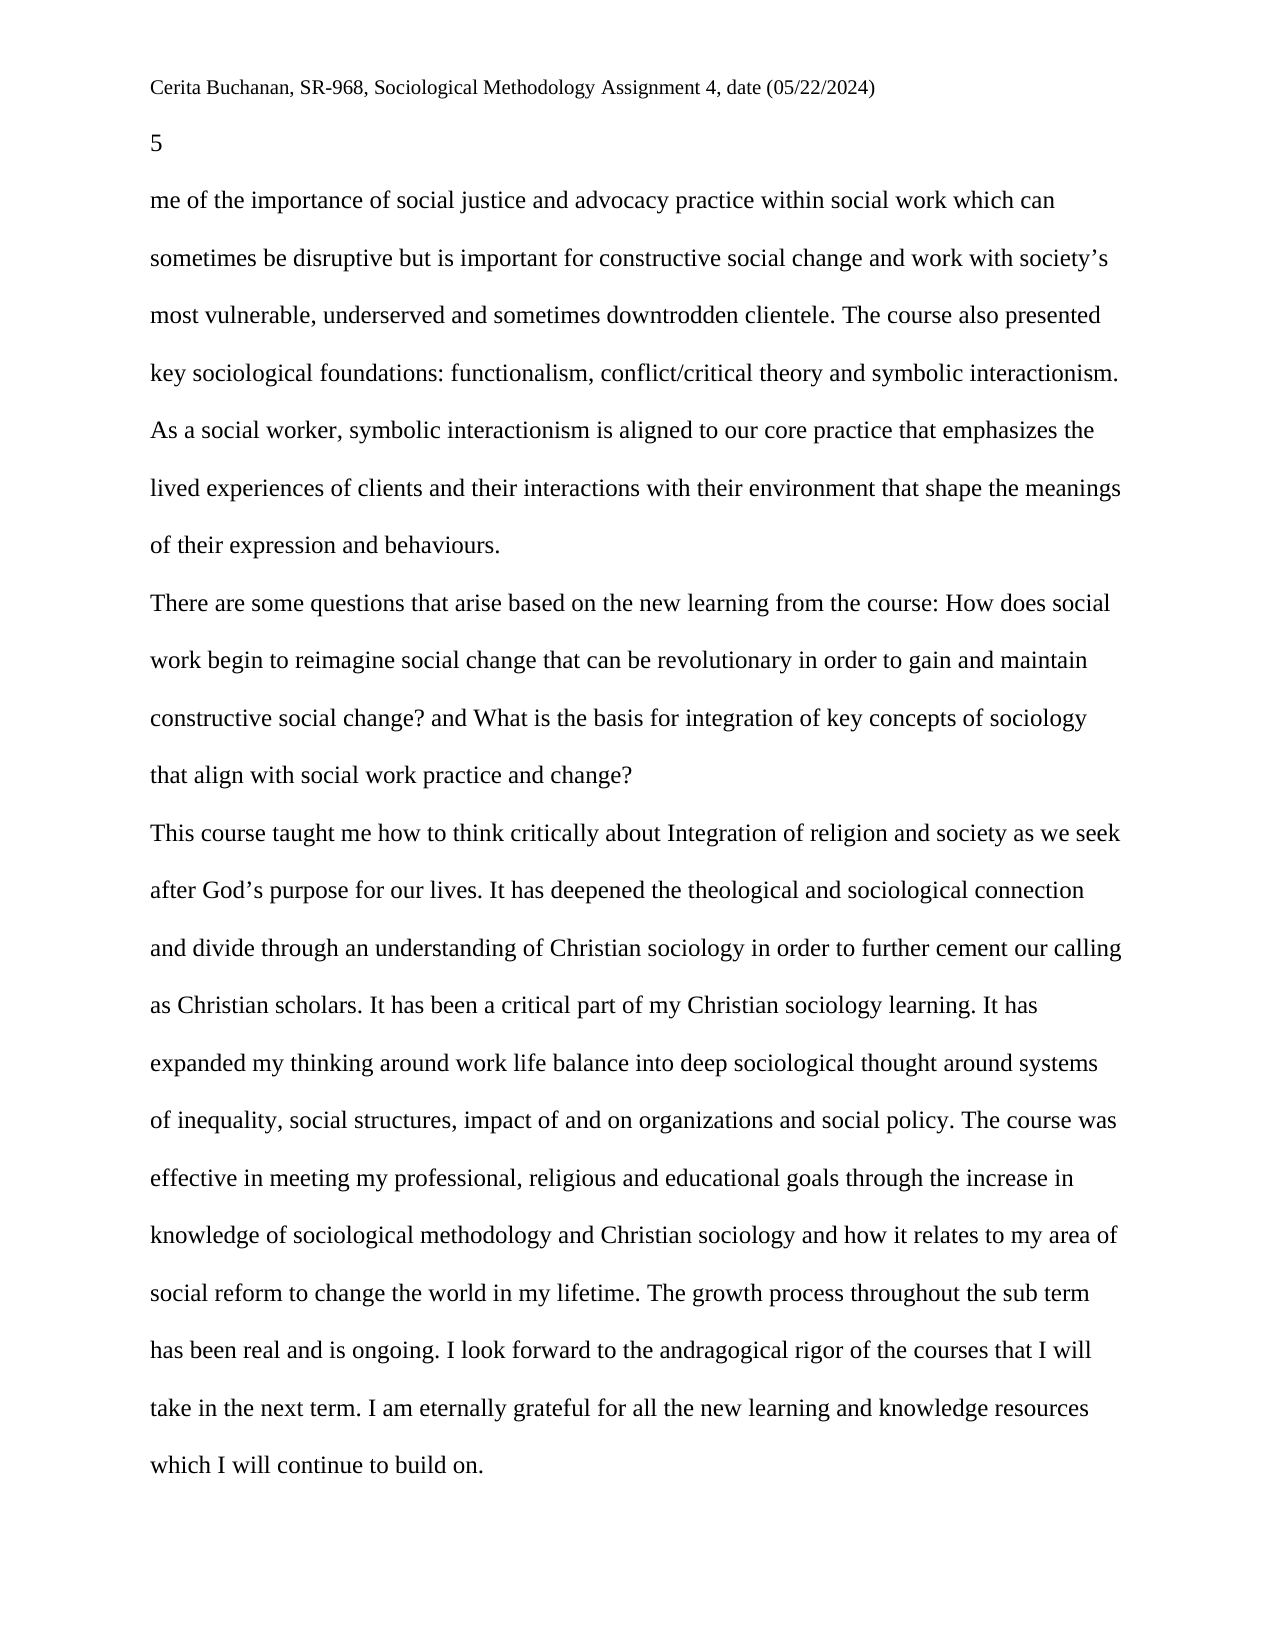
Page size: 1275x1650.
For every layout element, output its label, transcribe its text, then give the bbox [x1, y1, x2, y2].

text This course taught me how to think critically about Integration of religion and society as we seek after God’s purpose for our lives. It has deepened the theological and sociological connection and divide through an understanding of Christian sociology in order to further cement our calling as Christian scholars. It has been a critical part of my Christian sociology learning. It has expanded my thinking around work life balance into deep sociological thought around systems of inequality, social structures, impact of and on organizations and social policy. The course was effective in meeting my professional, religious and educational goals through the increase in knowledge of sociological methodology and Christian sociology and how it relates to my area of social reform to change the world in my lifetime. The growth process throughout the sub term has been real and is ongoing. I look forward to the andragogical rigor of the courses that I will take in the next term. I am eternally grateful for all the new learning and knowledge resources which I will continue to build on. [150, 818, 1125, 1479]
text There are some questions that arise based on the new learning from the course: How does social work begin to reimagine social change that can be revolutionary in order to gain and maintain constructive social change? and What is the basis for integration of key concepts of sociology that align with social work practice and change? [150, 588, 1125, 789]
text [150, 185, 1125, 559]
